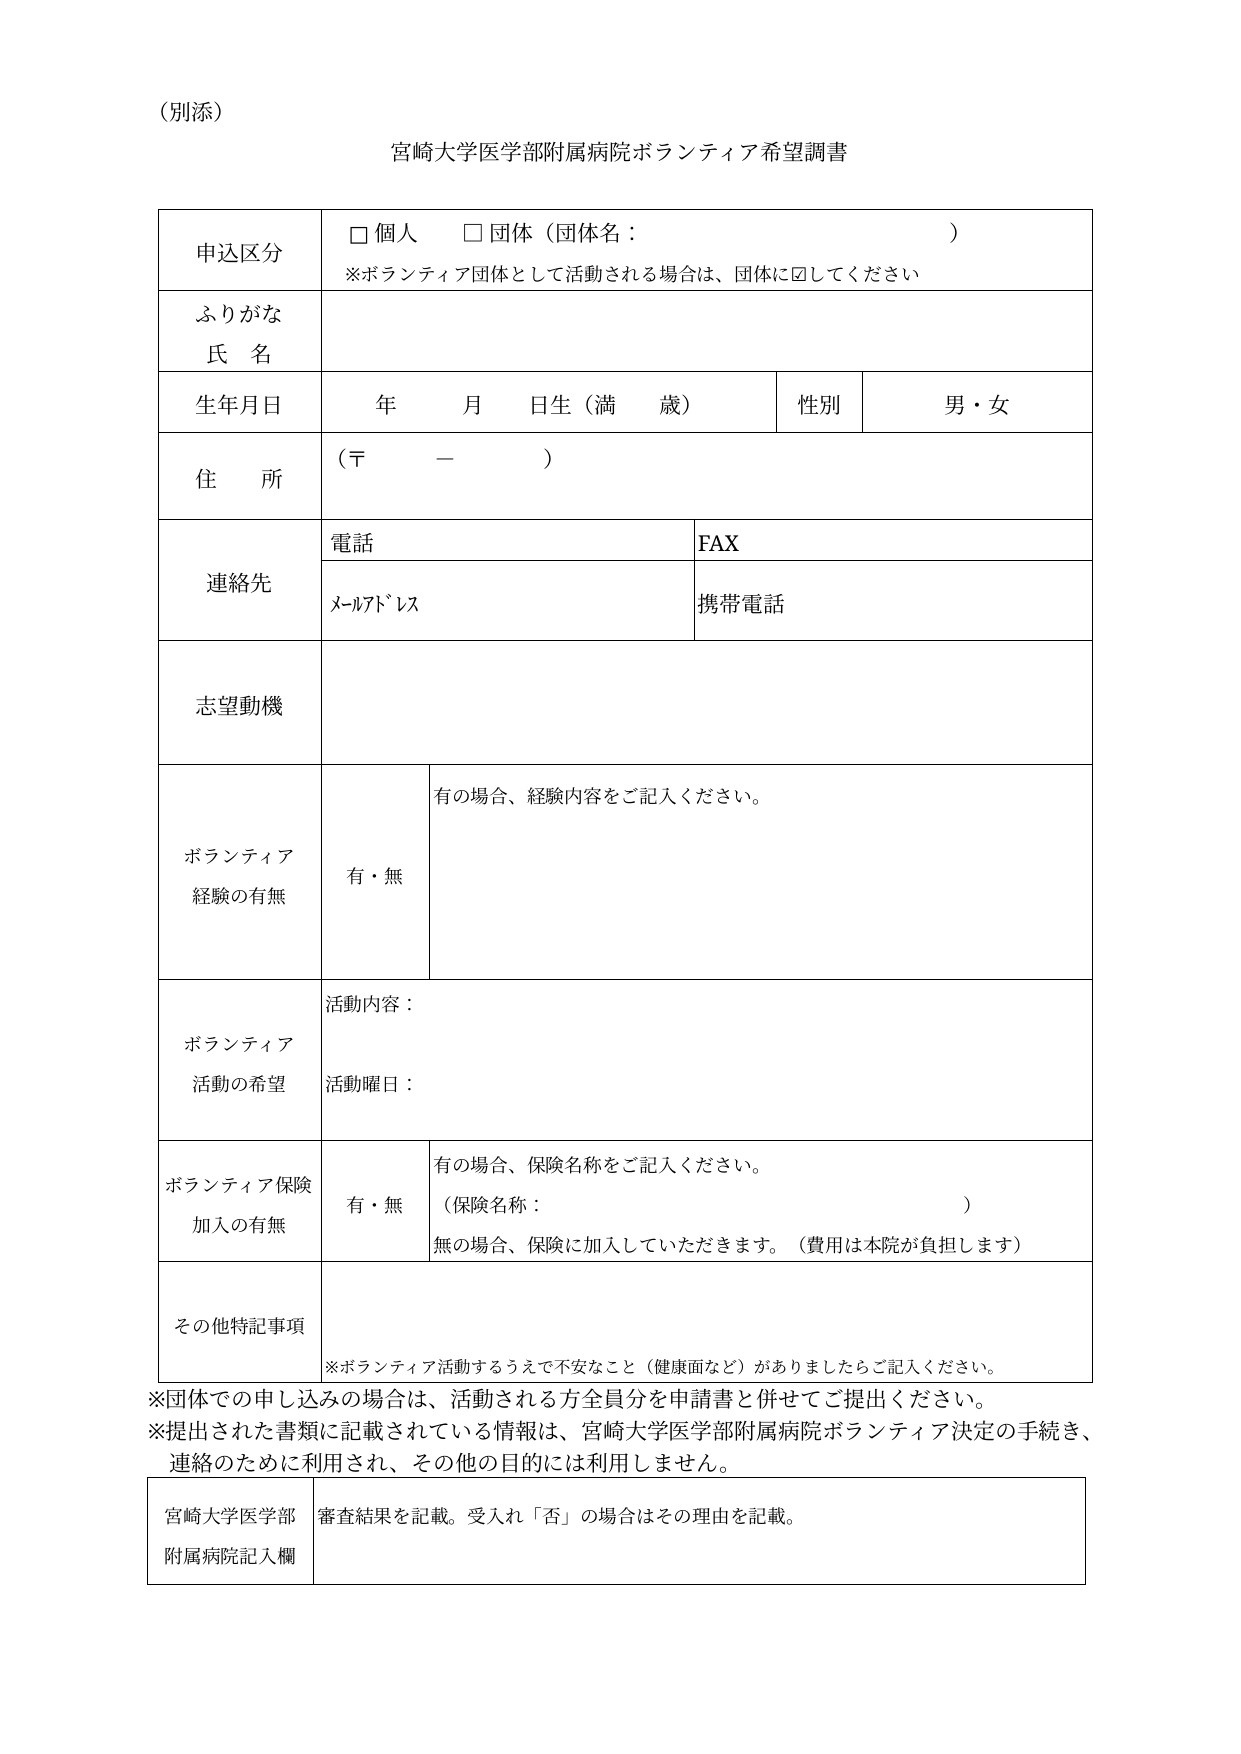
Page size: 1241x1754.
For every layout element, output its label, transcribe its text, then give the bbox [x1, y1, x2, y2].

text 宮崎大学医学部附属病院ボランティア希望調書 [146, 129, 1092, 169]
table_cell 連絡先 [159, 520, 321, 640]
table_header □ 個人 □ 団体（団体名： ） ※ボランティア団体として活動される場合は、団体に☑してください [322, 210, 1092, 290]
table_cell 有の場合、保険名称をご記入ください。 （保険名称： ） 無の場合、保険に加入していただきます。（費用は本院が負担します） [430, 1141, 1092, 1261]
table_cell （〒 － ） [322, 433, 1092, 519]
table_cell ※ボランティア活動するうえで不安なこと（健康面など）がありましたらご記入ください。 [322, 1262, 1092, 1382]
table_cell ボランティア保険 加入の有無 [159, 1141, 321, 1261]
table_cell 電話 [322, 520, 694, 560]
table_header 審査結果を記載。受入れ「否」の場合はその理由を記載。 [314, 1478, 1085, 1584]
text （別添） [148, 89, 1092, 129]
text ※提出された書類に記載されている情報は、宮崎大学医学部附属病院ボランティア決定の手続き、連絡のために利用され、その他の目的には利用しません。 [148, 1414, 1092, 1477]
table_cell その他特記事項 [159, 1262, 321, 1382]
text ※団体での申し込みの場合は、活動される方全員分を申請書と併せてご提出ください。 [148, 1383, 1092, 1414]
table_cell 有・無 [322, 765, 429, 978]
table_cell 男・女 [863, 372, 1092, 432]
table_cell ボランティア 活動の希望 [159, 980, 321, 1139]
table_cell 住 所 [159, 433, 321, 519]
table_header 申込区分 [159, 210, 321, 290]
table_cell ﾒｰﾙｱﾄﾞﾚｽ [322, 561, 694, 640]
table_cell 性別 [777, 372, 862, 432]
table_cell 志望動機 [159, 641, 321, 764]
table_cell ボランティア 経験の有無 [159, 765, 321, 978]
table_cell 年 月 日生（満 歳） [322, 372, 776, 432]
table_cell [322, 641, 1092, 764]
table_cell FAX [695, 520, 1092, 560]
table_cell ふりがな 氏 名 [159, 291, 321, 371]
table_cell 携帯電話 [695, 561, 1092, 640]
table_cell [322, 291, 1092, 371]
table_cell 有の場合、経験内容をご記入ください。 [430, 765, 1092, 978]
table_header 宮崎大学医学部 附属病院記入欄 [148, 1478, 313, 1584]
table_cell 生年月日 [159, 372, 321, 432]
table_cell 有・無 [322, 1141, 429, 1261]
table_cell 活動内容： 活動曜日： [322, 980, 1092, 1139]
